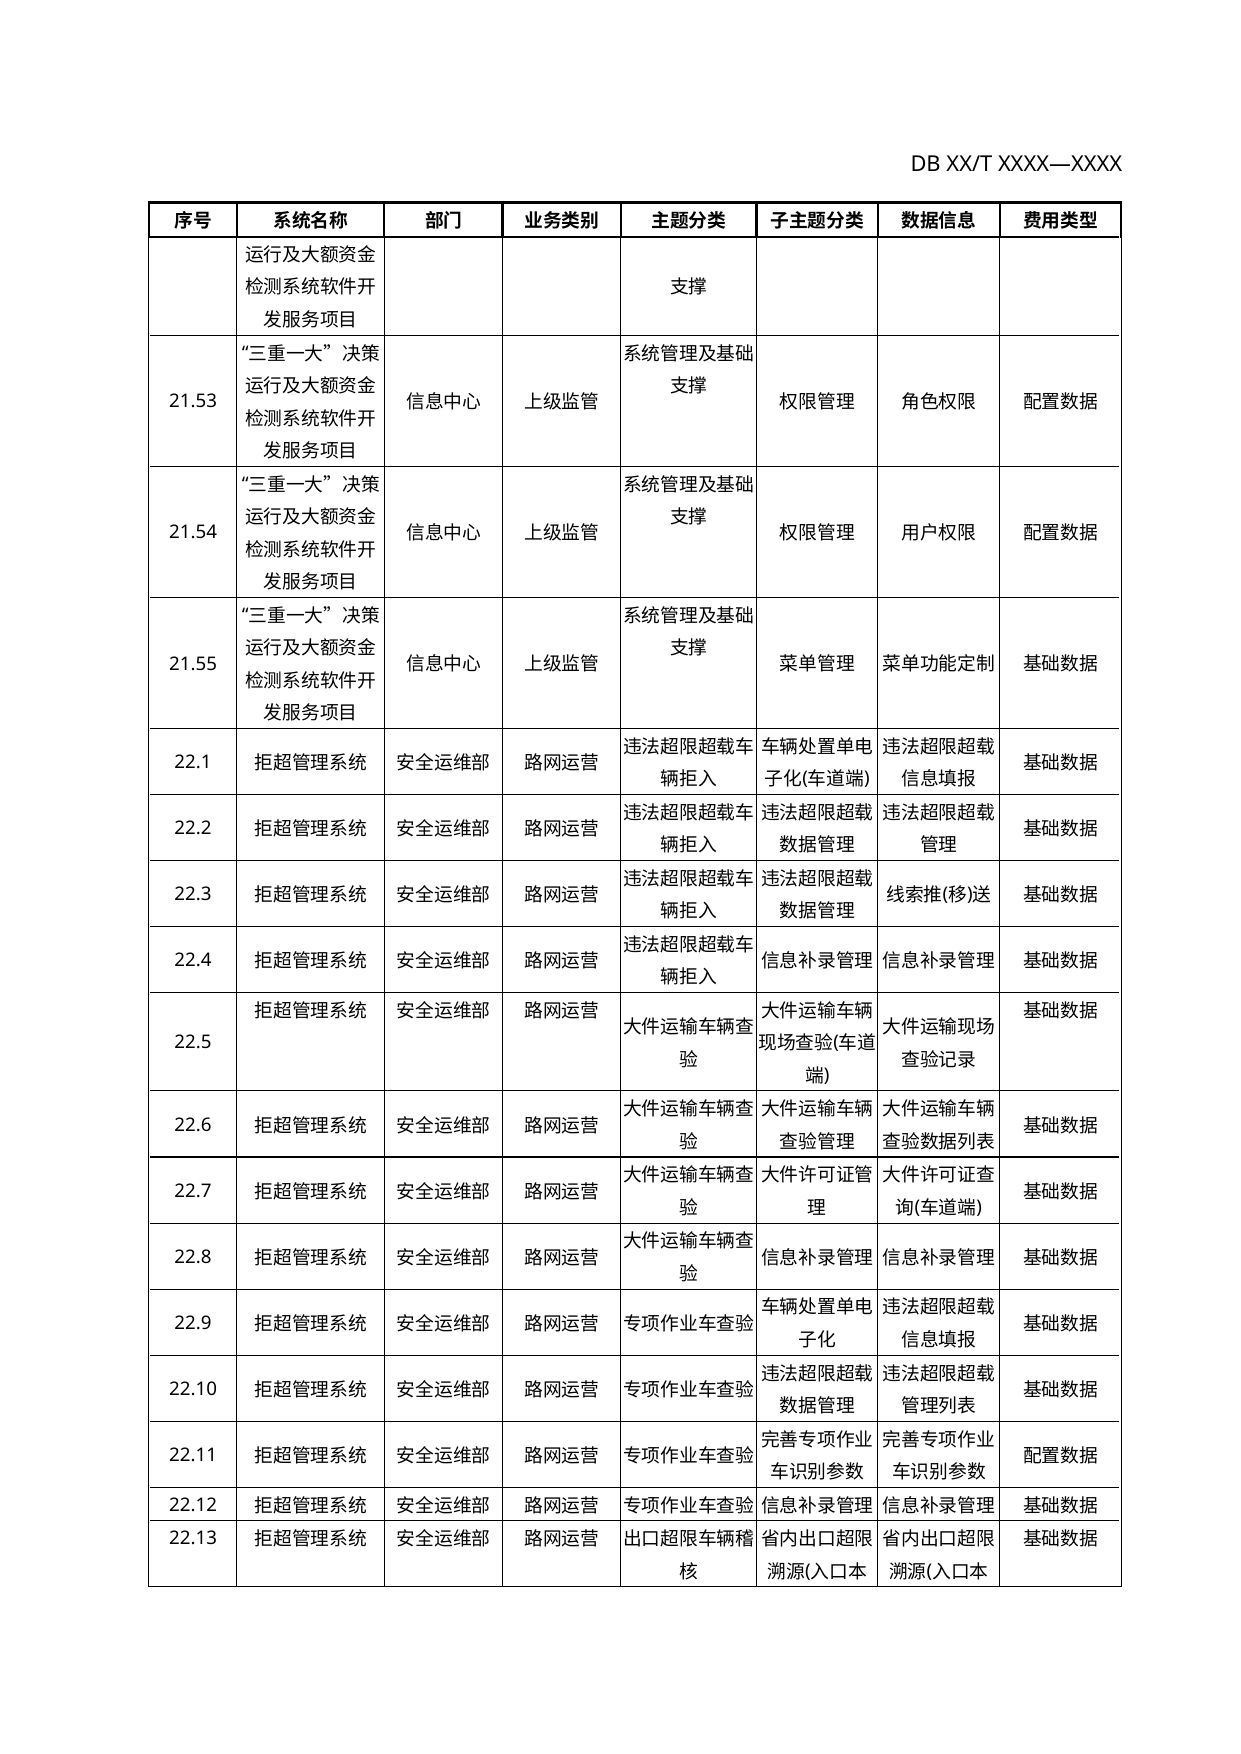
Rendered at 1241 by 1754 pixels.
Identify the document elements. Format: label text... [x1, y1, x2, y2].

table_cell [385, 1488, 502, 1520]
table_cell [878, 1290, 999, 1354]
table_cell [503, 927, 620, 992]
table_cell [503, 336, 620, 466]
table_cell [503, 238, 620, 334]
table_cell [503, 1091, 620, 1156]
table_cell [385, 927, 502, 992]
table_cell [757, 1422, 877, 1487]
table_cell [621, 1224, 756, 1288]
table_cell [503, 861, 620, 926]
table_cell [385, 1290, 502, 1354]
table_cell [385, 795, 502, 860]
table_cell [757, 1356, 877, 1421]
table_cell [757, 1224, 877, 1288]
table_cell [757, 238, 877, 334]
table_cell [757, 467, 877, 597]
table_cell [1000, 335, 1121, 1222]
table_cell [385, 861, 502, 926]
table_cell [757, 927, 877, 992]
table_header 数据信息 [879, 204, 999, 236]
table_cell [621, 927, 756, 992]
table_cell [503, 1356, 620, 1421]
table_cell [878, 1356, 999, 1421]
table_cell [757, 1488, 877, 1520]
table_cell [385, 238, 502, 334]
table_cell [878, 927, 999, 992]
table_header 序号 [150, 204, 236, 236]
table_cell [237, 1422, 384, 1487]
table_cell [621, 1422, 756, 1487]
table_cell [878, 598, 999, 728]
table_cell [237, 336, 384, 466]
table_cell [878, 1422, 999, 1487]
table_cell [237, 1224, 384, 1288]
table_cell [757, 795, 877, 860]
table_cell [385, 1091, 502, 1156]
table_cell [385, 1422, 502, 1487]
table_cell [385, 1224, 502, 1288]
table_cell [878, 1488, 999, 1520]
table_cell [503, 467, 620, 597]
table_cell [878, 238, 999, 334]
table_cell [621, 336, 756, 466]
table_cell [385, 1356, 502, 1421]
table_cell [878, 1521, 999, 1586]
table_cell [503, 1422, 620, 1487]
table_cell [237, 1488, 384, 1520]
table_header 系统名称 [238, 204, 383, 236]
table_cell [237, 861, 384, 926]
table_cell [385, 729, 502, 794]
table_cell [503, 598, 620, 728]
table_header 部门 [385, 204, 501, 236]
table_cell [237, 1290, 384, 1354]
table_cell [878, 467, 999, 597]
table_header 业务类别 [504, 204, 620, 236]
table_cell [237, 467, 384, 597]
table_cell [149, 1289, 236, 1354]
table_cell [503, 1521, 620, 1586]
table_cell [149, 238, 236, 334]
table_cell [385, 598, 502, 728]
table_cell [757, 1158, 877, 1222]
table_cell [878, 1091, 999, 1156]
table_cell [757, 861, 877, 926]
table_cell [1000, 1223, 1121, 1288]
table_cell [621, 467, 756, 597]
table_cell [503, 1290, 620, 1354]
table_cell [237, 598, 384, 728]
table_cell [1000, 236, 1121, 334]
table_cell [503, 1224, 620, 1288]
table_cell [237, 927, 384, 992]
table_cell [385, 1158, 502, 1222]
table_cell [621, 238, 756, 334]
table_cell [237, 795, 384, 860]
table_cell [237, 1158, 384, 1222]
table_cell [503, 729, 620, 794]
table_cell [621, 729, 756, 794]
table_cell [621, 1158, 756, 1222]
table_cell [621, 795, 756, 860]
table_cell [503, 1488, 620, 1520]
table_header 主题分类 [622, 204, 755, 236]
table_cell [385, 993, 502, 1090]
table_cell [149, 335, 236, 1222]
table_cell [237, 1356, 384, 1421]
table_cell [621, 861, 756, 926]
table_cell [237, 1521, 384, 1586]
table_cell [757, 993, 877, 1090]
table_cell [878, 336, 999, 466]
table_header 子主题分类 [758, 204, 877, 236]
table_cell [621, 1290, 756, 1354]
table_header 费用类型 [1001, 204, 1120, 236]
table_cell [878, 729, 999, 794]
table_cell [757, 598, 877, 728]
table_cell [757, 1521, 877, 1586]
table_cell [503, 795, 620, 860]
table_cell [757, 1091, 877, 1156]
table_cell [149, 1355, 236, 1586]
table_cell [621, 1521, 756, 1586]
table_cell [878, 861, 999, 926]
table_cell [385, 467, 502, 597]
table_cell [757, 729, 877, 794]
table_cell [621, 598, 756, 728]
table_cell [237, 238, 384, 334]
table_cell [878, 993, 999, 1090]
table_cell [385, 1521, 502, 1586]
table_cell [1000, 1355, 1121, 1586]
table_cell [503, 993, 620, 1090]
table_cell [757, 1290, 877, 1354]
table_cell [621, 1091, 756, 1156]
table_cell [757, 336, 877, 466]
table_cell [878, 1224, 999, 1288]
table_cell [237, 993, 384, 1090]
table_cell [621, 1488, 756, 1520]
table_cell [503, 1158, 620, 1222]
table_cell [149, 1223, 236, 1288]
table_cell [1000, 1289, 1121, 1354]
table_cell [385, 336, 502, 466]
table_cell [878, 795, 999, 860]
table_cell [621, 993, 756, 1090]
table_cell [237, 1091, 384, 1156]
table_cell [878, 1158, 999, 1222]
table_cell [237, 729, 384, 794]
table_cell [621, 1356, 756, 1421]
